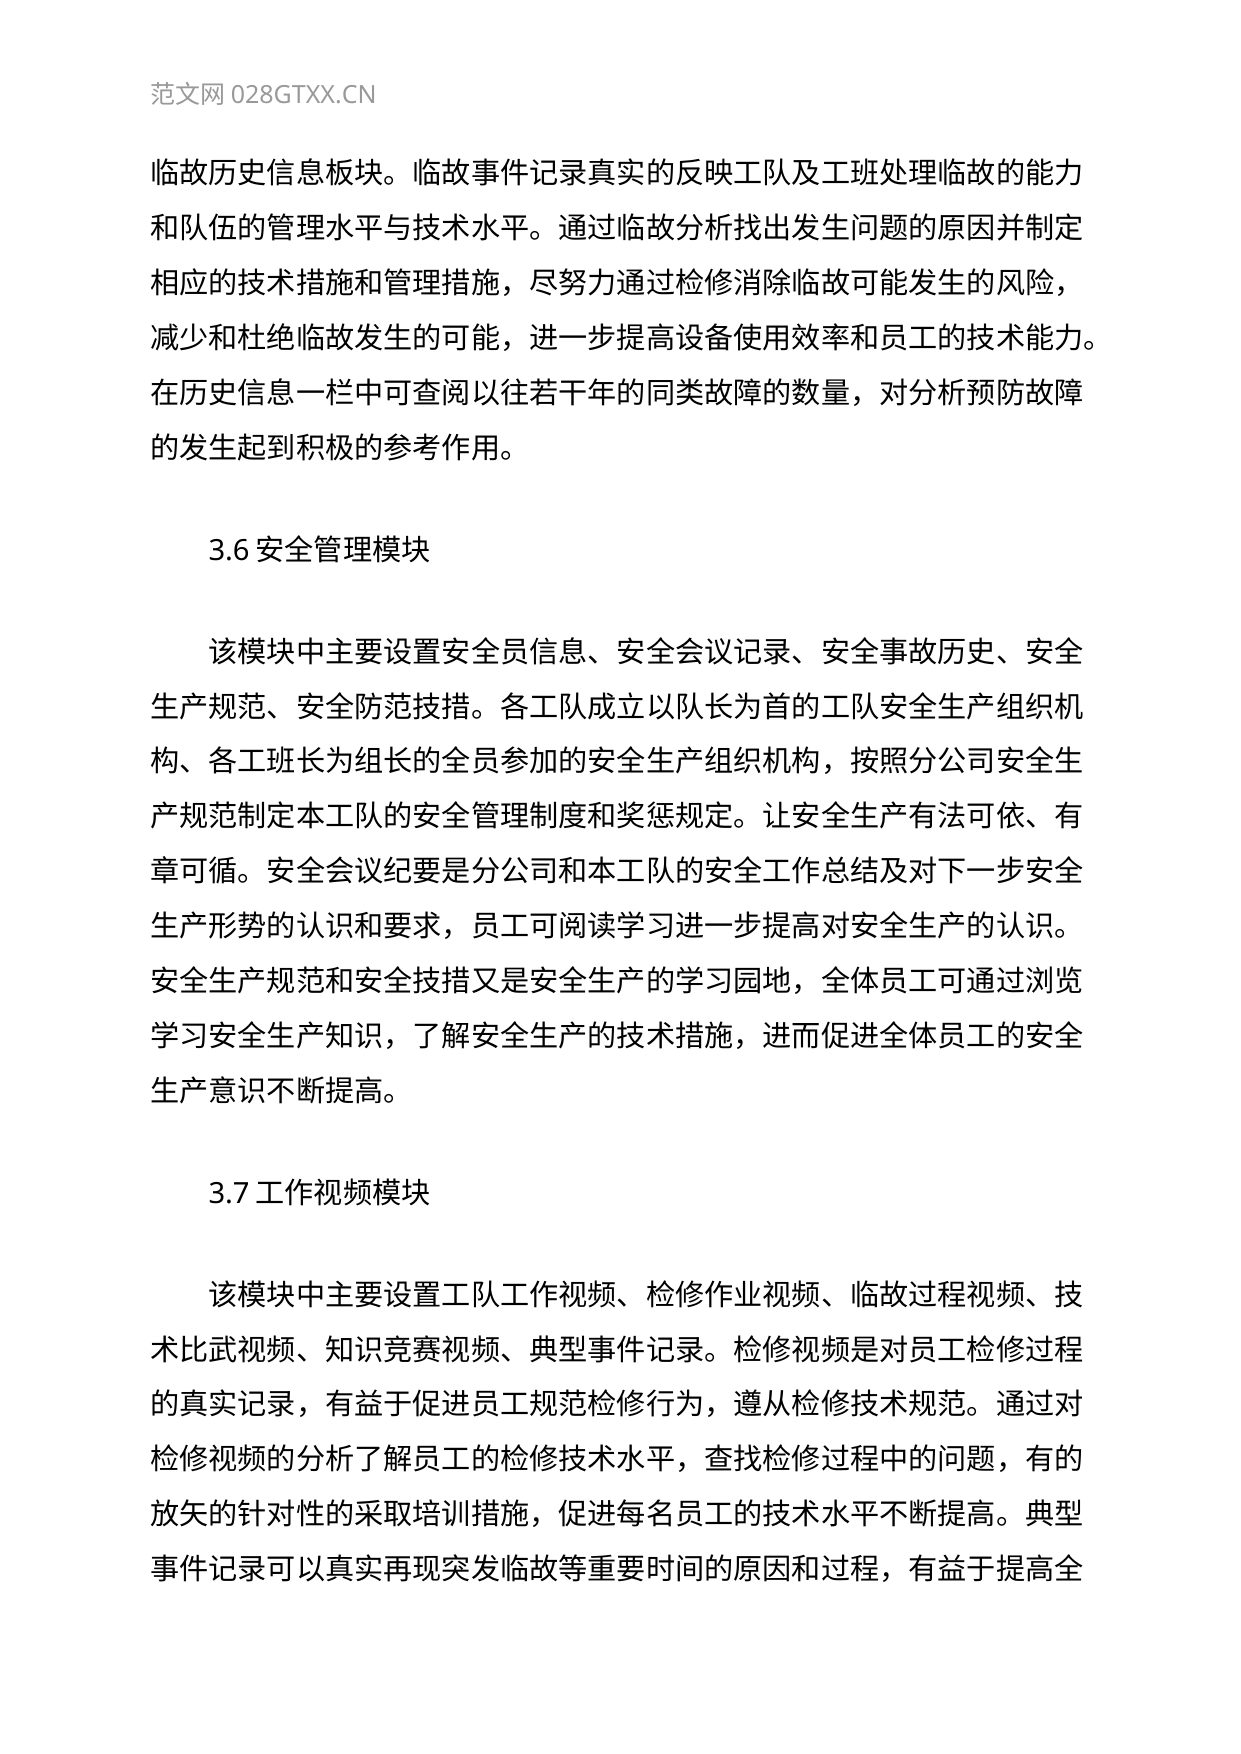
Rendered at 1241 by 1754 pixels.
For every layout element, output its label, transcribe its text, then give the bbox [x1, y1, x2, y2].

text 3.7工作视频模块 [150, 1169, 1090, 1212]
text 该模块中主要设置安全员信息、安全会议记录、安全事故历史、安全生产规范、安全防范技措。各工队成立以队长为首的工队安全生产组织机构、各工班长为组长的全员参加的安全生产组织机构，按照分公司安全生产规范制定本工队的安全管理制度和奖惩规定。让安全生产有法可依、有章可循。安全会议纪要是分公司和本工队的安全工作总结及对下一步安全生产形势的认识和要求，员工可阅读学习进一步提高对安全生产的认识。安全生产规范和安全技措又是安全生产的学习园地，全体员工可通过浏览学习安全生产知识，了解安全生产的技术措施，进而促进全体员工的安全生产意识不断提高。 [150, 628, 1090, 1110]
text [150, 150, 1090, 467]
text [150, 1271, 1090, 1588]
text 3.6安全管理模块 [150, 526, 1090, 569]
